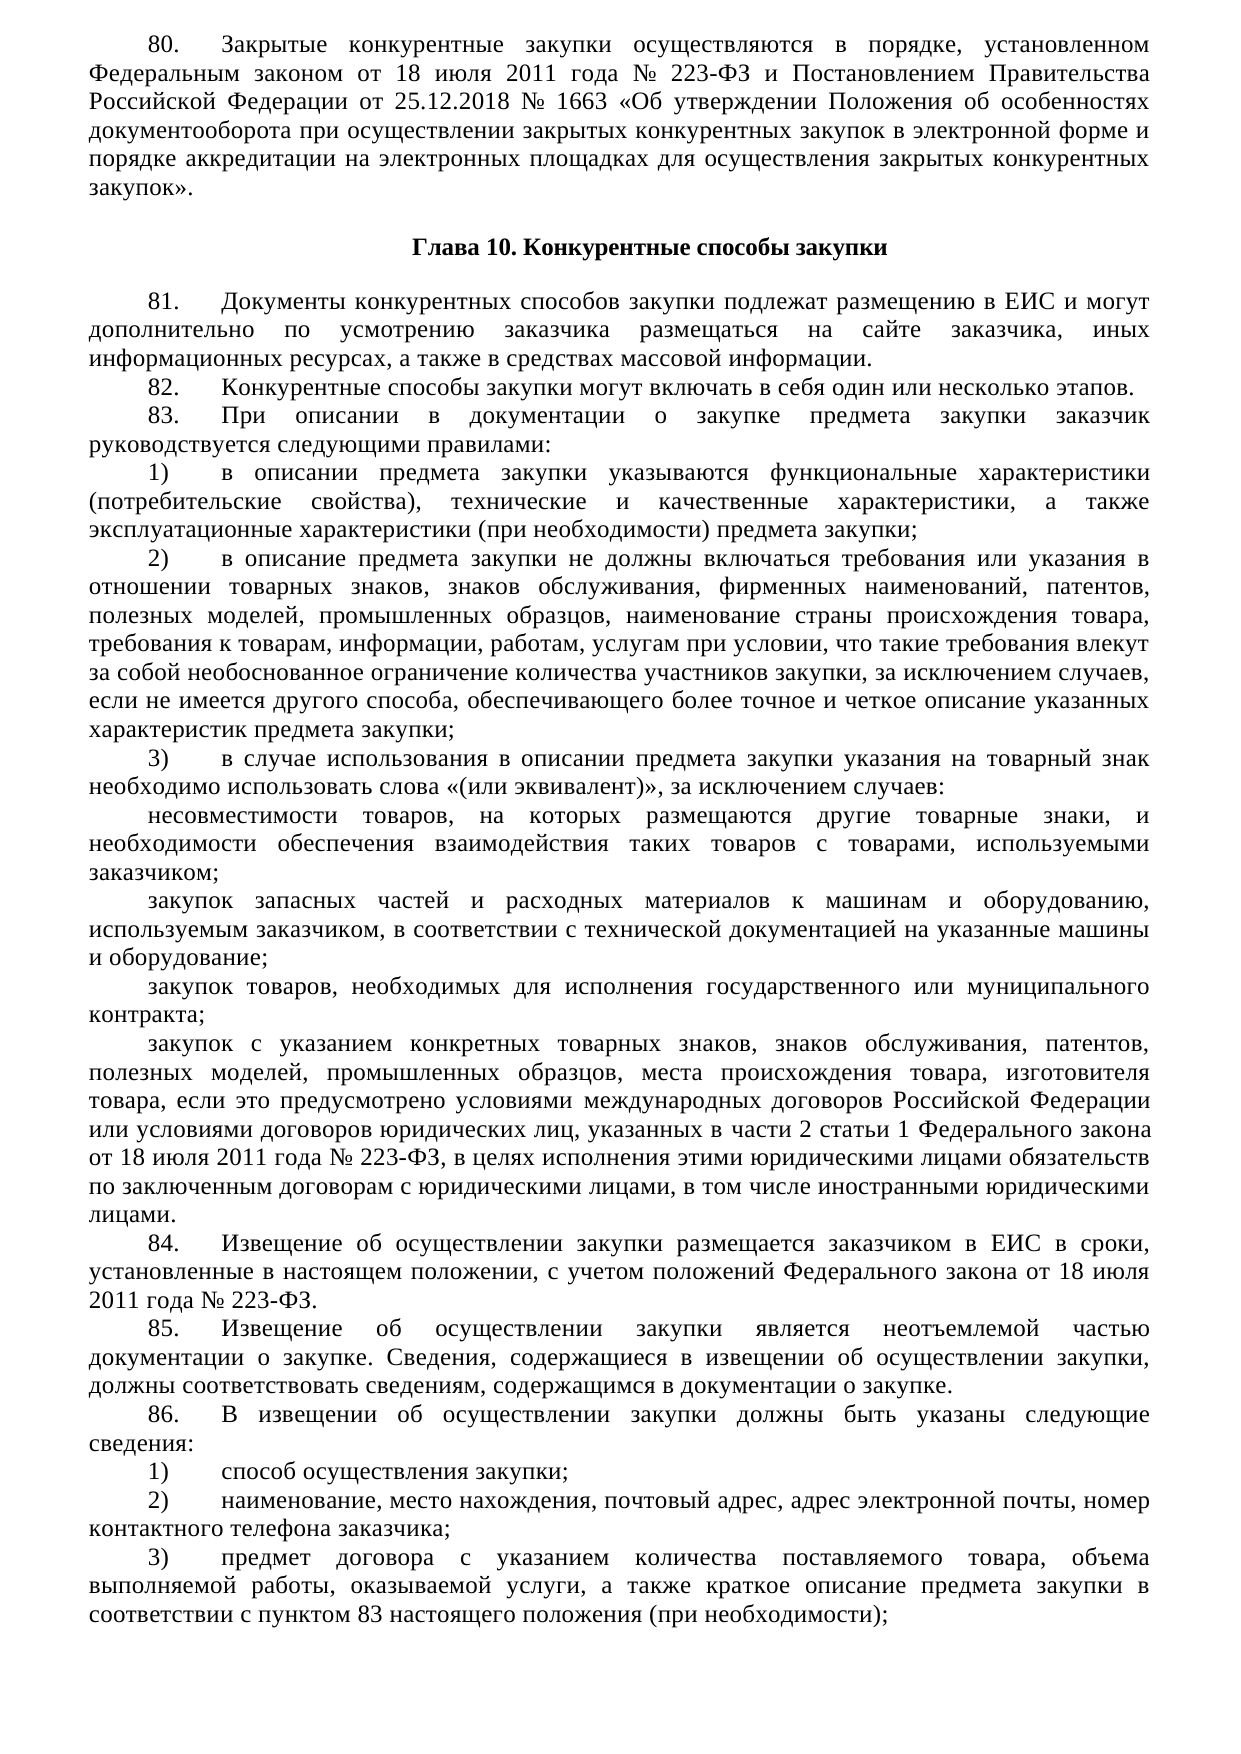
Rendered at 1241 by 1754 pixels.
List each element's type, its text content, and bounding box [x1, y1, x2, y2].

text закупок с указанием конкретных товарных знаков, знаков обслуживания, патентов, полезных моделей, промышленных образцов, места происхождения товара, изготовителя товара, если это предусмотрено условиями международных договоров Российской Федерации или условиями договоров юридических лиц, указанных в части 2 статьи 1 Федерального закона от 18 июля 2011 года № 223-ФЗ, в целях исполнения этими юридическими лицами обязательств по заключенным договорам с юридическими лицами, в том числе иностранными юридическими лицами. [89, 1029, 1152, 1228]
list Закрытые конкурентные закупки осуществляются в порядке, установленном Федеральным законом от 18 июля 2011 года № 223-ФЗ и Постановлением Правительства Российской Федерации от 25.12.2018 № 1663 «Об утверждении Положения об особенностях документооборота при осуществлении закрытых конкурентных закупок в электронной форме и порядке аккредитации на электронных площадках для осуществления закрытых конкурентных закупок». [89, 29, 1152, 201]
text закупок запасных частей и расходных материалов к машинам и оборудованию, используемым заказчиком, в соответствии с технической документацией на указанные машины и оборудование; [89, 886, 1152, 972]
list наименование, место нахождения, почтовый адрес, адрес электронной почты, номер контактного телефона заказчика; [89, 1485, 1152, 1542]
list Документы конкурентных способов закупки подлежат размещению в ЕИС и могут дополнительно по усмотрению заказчика размещаться на сайте заказчика, иных информационных ресурсах, а также в средствах массовой информации. [89, 287, 1152, 372]
list При описании в документации о закупке предмета закупки заказчик руководствуется следующими правилами: [89, 401, 1152, 458]
text закупок товаров, необходимых для исполнения государственного или муниципального контракта; [89, 972, 1152, 1029]
list способ осуществления закупки; [89, 1457, 1152, 1485]
list в случае использования в описании предмета закупки указания на товарный знак необходимо использовать слова «(или эквивалент)», за исключением случаев: [89, 743, 1152, 800]
list В извещении об осуществлении закупки должны быть указаны следующие сведения: [89, 1400, 1152, 1457]
text Глава 10. Конкурентные способы закупки [89, 233, 1152, 260]
list Извещение об осуществлении закупки является неотъемлемой частью документации о закупке. Сведения, содержащиеся в извещении об осуществлении закупки, должны соответствовать сведениям, содержащимся в документации о закупке. [89, 1314, 1152, 1400]
list предмет договора с указанием количества поставляемого товара, объема выполняемой работы, оказываемой услуги, а также краткое описание предмета закупки в соответствии с пунктом 83 настоящего положения (при необходимости); [89, 1542, 1152, 1628]
text несовместимости товаров, на которых размещаются другие товарные знаки, и необходимости обеспечения взаимодействия таких товаров с товарами, используемыми заказчиком; [89, 800, 1152, 886]
list в описание предмета закупки не должны включаться требования или указания в отношении товарных знаков, знаков обслуживания, фирменных наименований, патентов, полезных моделей, промышленных образцов, наименование страны происхождения товара, требования к товарам, информации, работам, услугам при условии, что такие требования влекут за собой необоснованное ограничение количества участников закупки, за исключением случаев, если не имеется другого способа, обеспечивающего более точное и четкое описание указанных характеристик предмета закупки; [89, 543, 1152, 743]
list Конкурентные способы закупки могут включать в себя один или несколько этапов. [89, 372, 1152, 401]
list Извещение об осуществлении закупки размещается заказчиком в ЕИС в сроки, установленные в настоящем положении, с учетом положений Федерального закона от 18 июля 2011 года № 223-ФЗ. [89, 1228, 1152, 1314]
list в описании предмета закупки указываются функциональные характеристики (потребительские свойства), технические и качественные характеристики, а также эксплуатационные характеристики (при необходимости) предмета закупки; [89, 458, 1152, 543]
